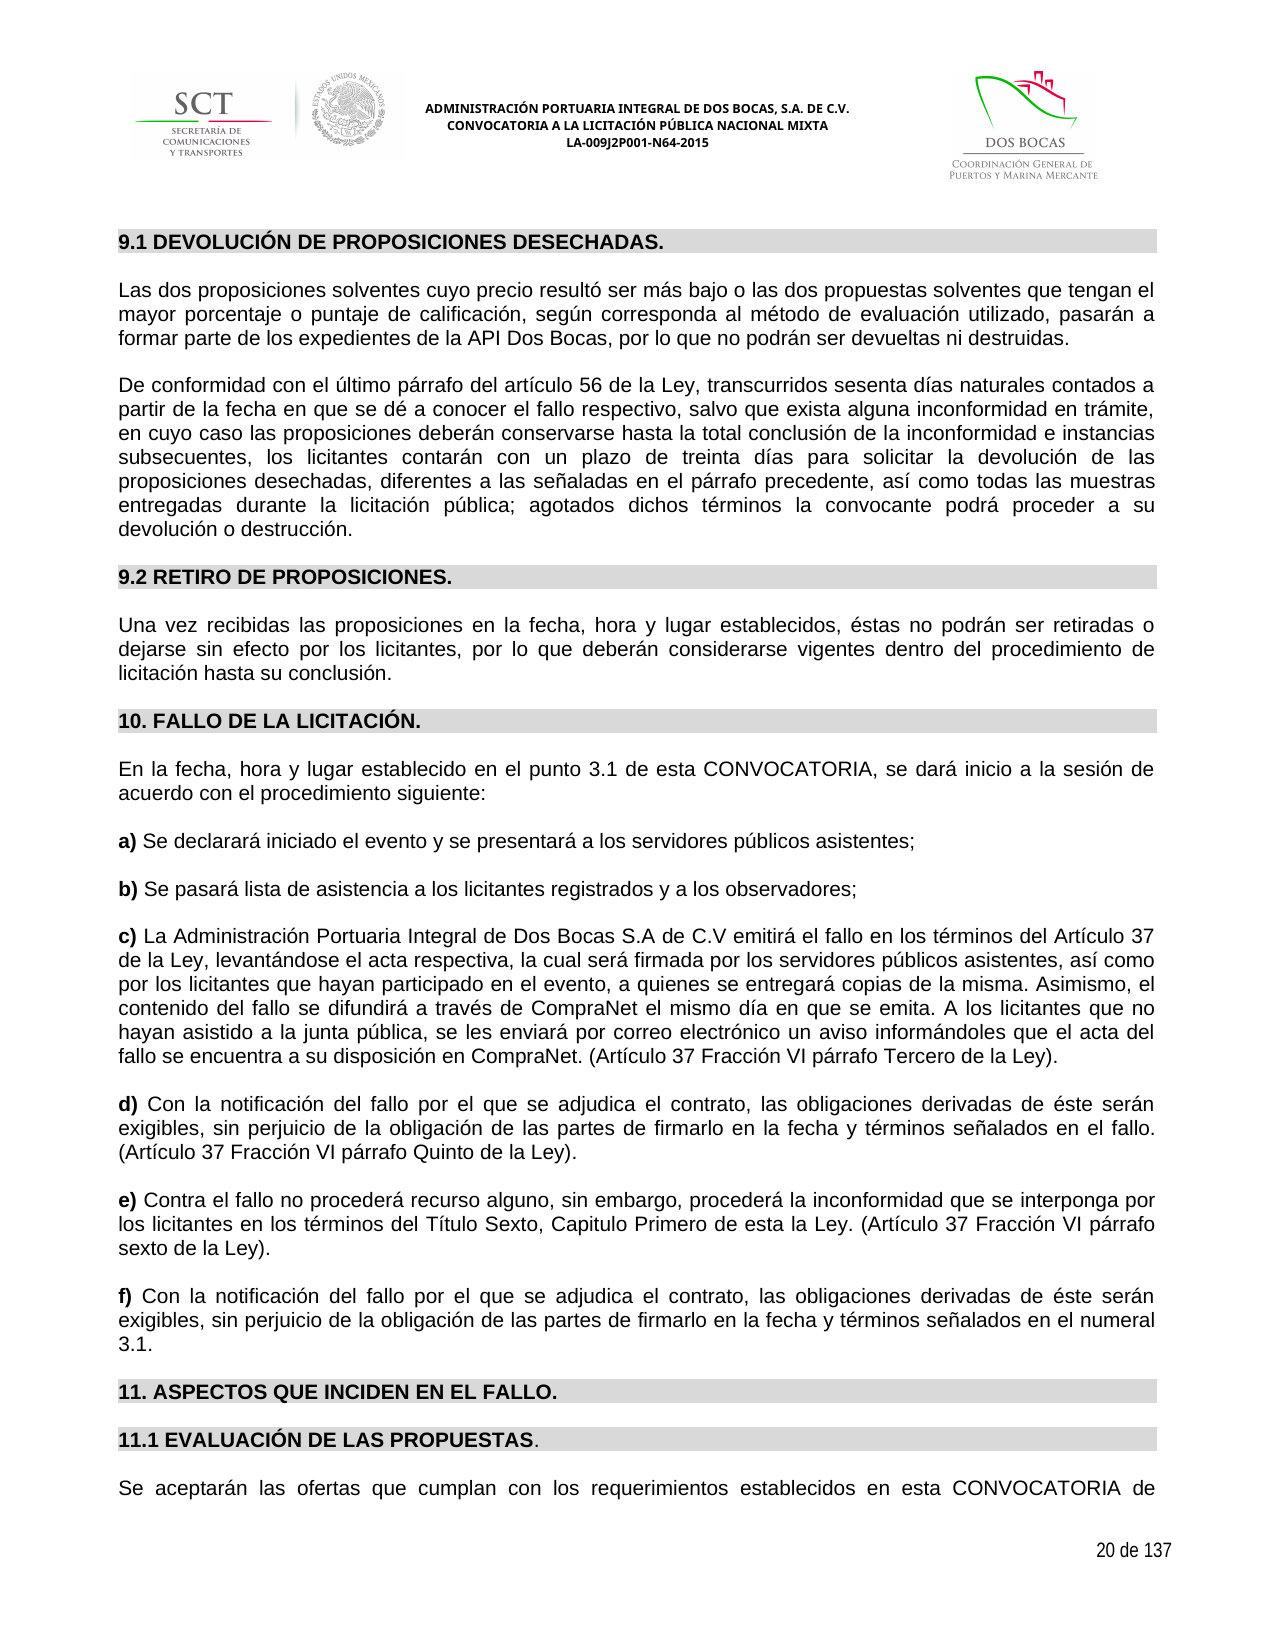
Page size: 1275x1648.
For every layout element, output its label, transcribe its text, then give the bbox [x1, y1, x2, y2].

picture [950, 71, 1098, 181]
text c) La Administración Portuaria Integral de Dos Bocas S.A de C.V emitirá el fallo en los términos del Artículo 37 de la Ley, levantándose el acta respectiva, la cual será firmada por los servidores públicos asistentes, así como por los licitantes que hayan participado en el evento, a quienes se entregará copias de la misma. Asimismo, el contenido del fallo se difundirá a través de CompraNet el mismo día en que se emita. A los licitantes que no hayan asistido a la junta pública, se les enviará por correo electrónico un aviso informándoles que el acta del fallo se encuentra a su disposición en CompraNet. (Artículo 37 Fracción VI párrafo Tercero de la Ley). [118, 924, 1157, 1068]
picture [131, 71, 405, 159]
text b) Se pasará lista de asistencia a los licitantes registrados y a los observadores; [118, 876, 1157, 900]
text 10. FALLO DE LA LICITACIÓN. [118, 709, 1157, 733]
text De conformidad con el último párrafo del artículo 56 de la Ley, transcurridos sesenta días naturales contados a partir de la fecha en que se dé a conocer el fallo respectivo, salvo que exista alguna inconformidad en trámite, en cuyo caso las proposiciones deberán conservarse hasta la total conclusión de la inconformidad e instancias subsecuentes, los licitantes contarán con un plazo de treinta días para solicitar la devolución de las proposiciones desechadas, diferentes a las señaladas en el párrafo precedente, así como todas las muestras entregadas durante la licitación pública; agotados dichos términos la convocante podrá proceder a su devolución o destrucción. [118, 373, 1157, 541]
text 9.1 DEVOLUCIÓN DE PROPOSICIONES DESECHADAS. [118, 229, 1157, 253]
text a) Se declarará iniciado el evento y se presentará a los servidores públicos asistentes; [118, 828, 1157, 852]
text d) Con la notificación del fallo por el que se adjudica el contrato, las obligaciones derivadas de éste serán exigibles, sin perjuicio de la obligación de las partes de firmarlo en la fecha y términos señalados en el fallo. (Artículo 37 Fracción VI párrafo Quinto de la Ley). [118, 1092, 1157, 1164]
text 9.2 RETIRO DE PROPOSICIONES. [118, 565, 1157, 589]
text En la fecha, hora y lugar establecido en el punto 3.1 de esta CONVOCATORIA, se dará inicio a la sesión de acuerdo con el procedimiento siguiente: [118, 757, 1157, 804]
text 11. ASPECTOS QUE INCIDEN EN EL FALLO. [118, 1379, 1157, 1403]
text 11.1 EVALUACIÓN DE LAS PROPUESTAS. [118, 1427, 1157, 1451]
text Las dos proposiciones solventes cuyo precio resultó ser más bajo o las dos propuestas solventes que tengan el mayor porcentaje o puntaje de calificación, según corresponda al método de evaluación utilizado, pasarán a formar parte de los expedientes de la API Dos Bocas, por lo que no podrán ser devueltas ni destruidas. [118, 277, 1157, 349]
text f) Con la notificación del fallo por el que se adjudica el contrato, las obligaciones derivadas de éste serán exigibles, sin perjuicio de la obligación de las partes de firmarlo en la fecha y términos señalados en el numeral 3.1. [118, 1284, 1157, 1356]
text e) Contra el fallo no procederá recurso alguno, sin embargo, procederá la inconformidad que se interponga por los licitantes en los términos del Título Sexto, Capitulo Primero de esta la Ley. (Artículo 37 Fracción VI párrafo sexto de la Ley). [118, 1188, 1157, 1260]
text Una vez recibidas las proposiciones en la fecha, hora y lugar establecidos, éstas no podrán ser retiradas o dejarse sin efecto por los licitantes, por lo que deberán considerarse vigentes dentro del procedimiento de licitación hasta su conclusión. [118, 613, 1157, 685]
